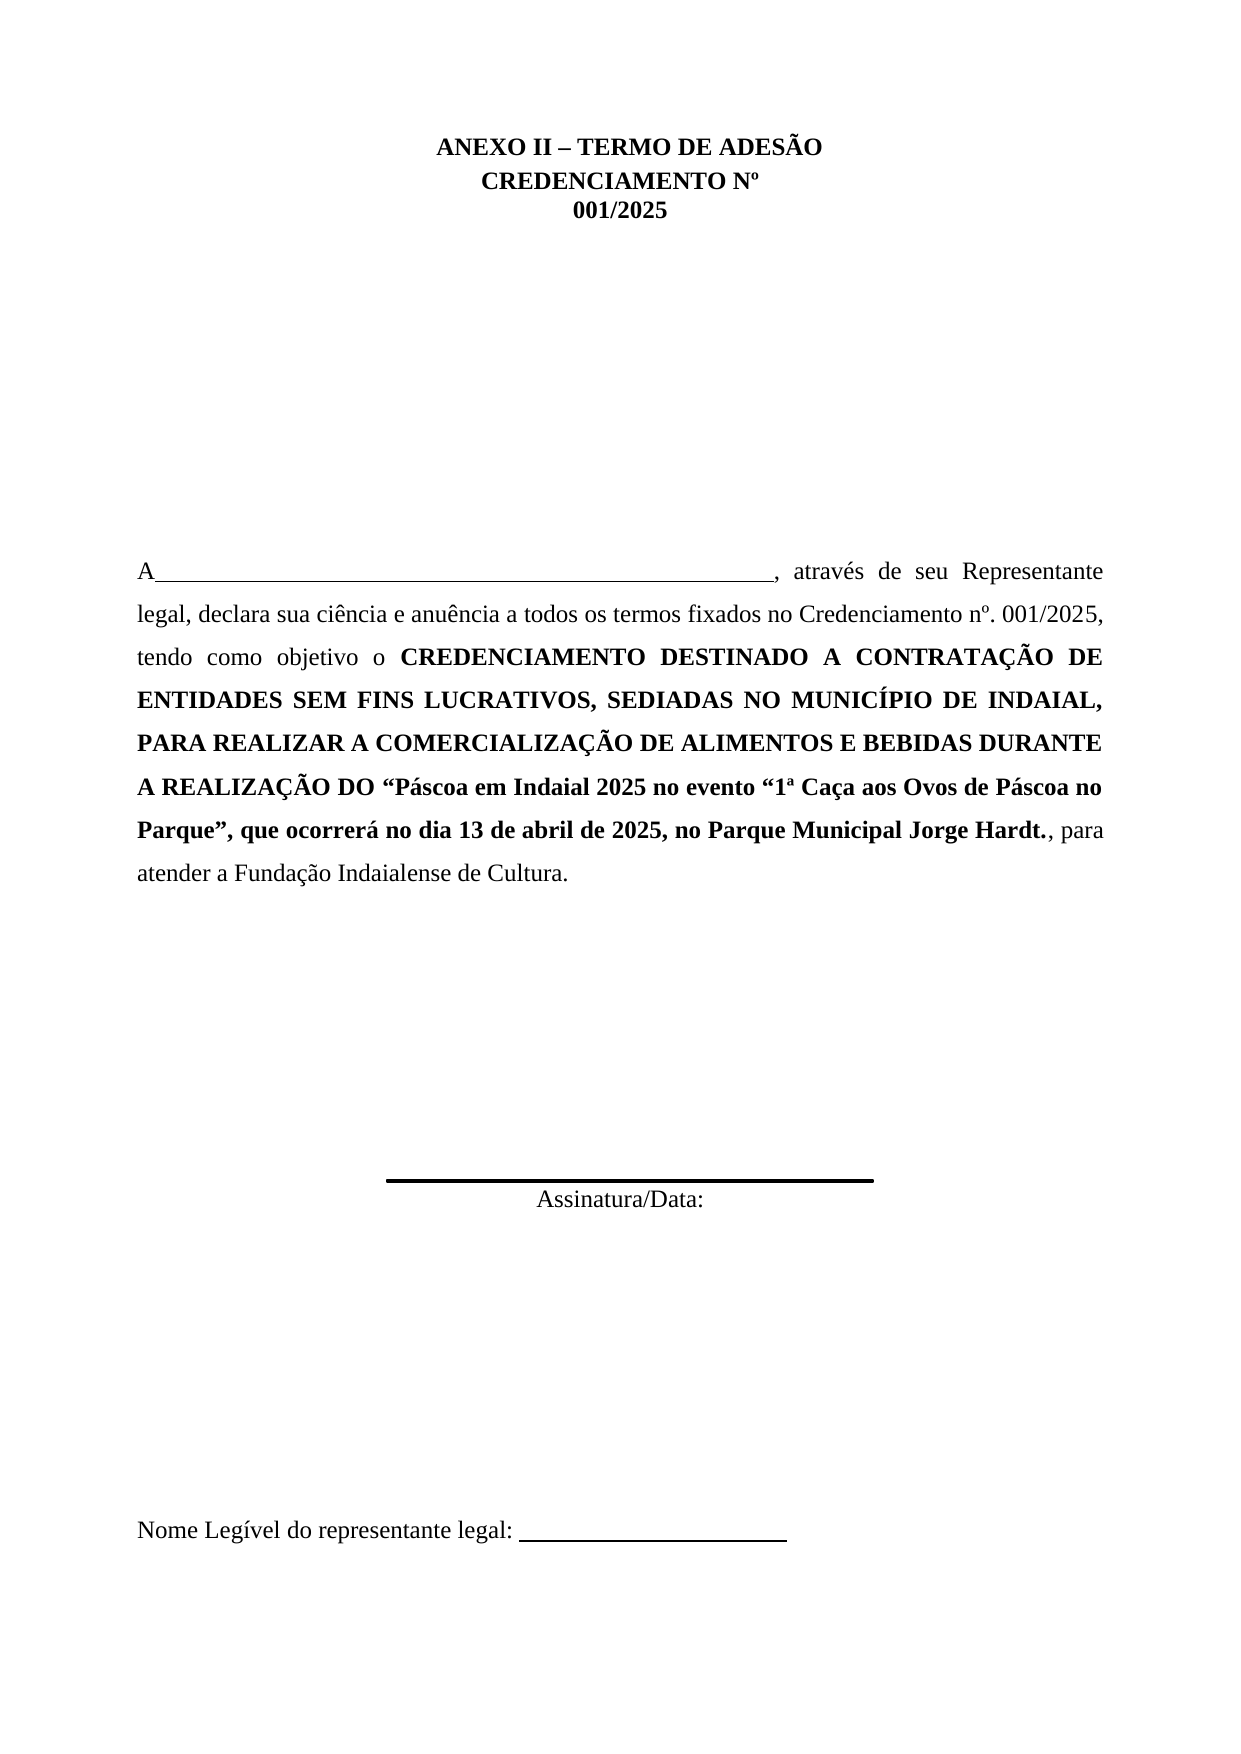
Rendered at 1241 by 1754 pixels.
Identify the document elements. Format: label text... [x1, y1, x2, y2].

text Nome Legível do representante legal: [137, 1515, 1122, 1544]
text Assinatura/Data: [431, 1184, 809, 1213]
text CREDENCIAMENTO Nº 001/2025 [431, 166, 809, 223]
text A , através de seu Representante legal, declara sua ciência e anuência a todos os termos fixados no Credenciamento nº. 001/2025, tendo como objetivo o CREDENCIAMENTO DESTINADO A CONTRATAÇÃO DE ENTIDADES SEM FINS LUCRATIVOS, SEDIADAS NO MUNICÍPIO DE INDAIAL, PARA REALIZAR A COMERCIALIZAÇÃO DE ALIMENTOS E BEBIDAS DURANTE A REALIZAÇÃO DO “Páscoa em Indaial 2025 no evento “1ª Caça aos Ovos de Páscoa no Parque”, que ocorrerá no dia 13 de abril de 2025, no Parque Municipal Jorge Hardt., para atender a Fundação Indaialense de Cultura. [137, 556, 1103, 887]
subtitle ANEXO II – TERMO DE ADESÃO [137, 132, 1122, 161]
